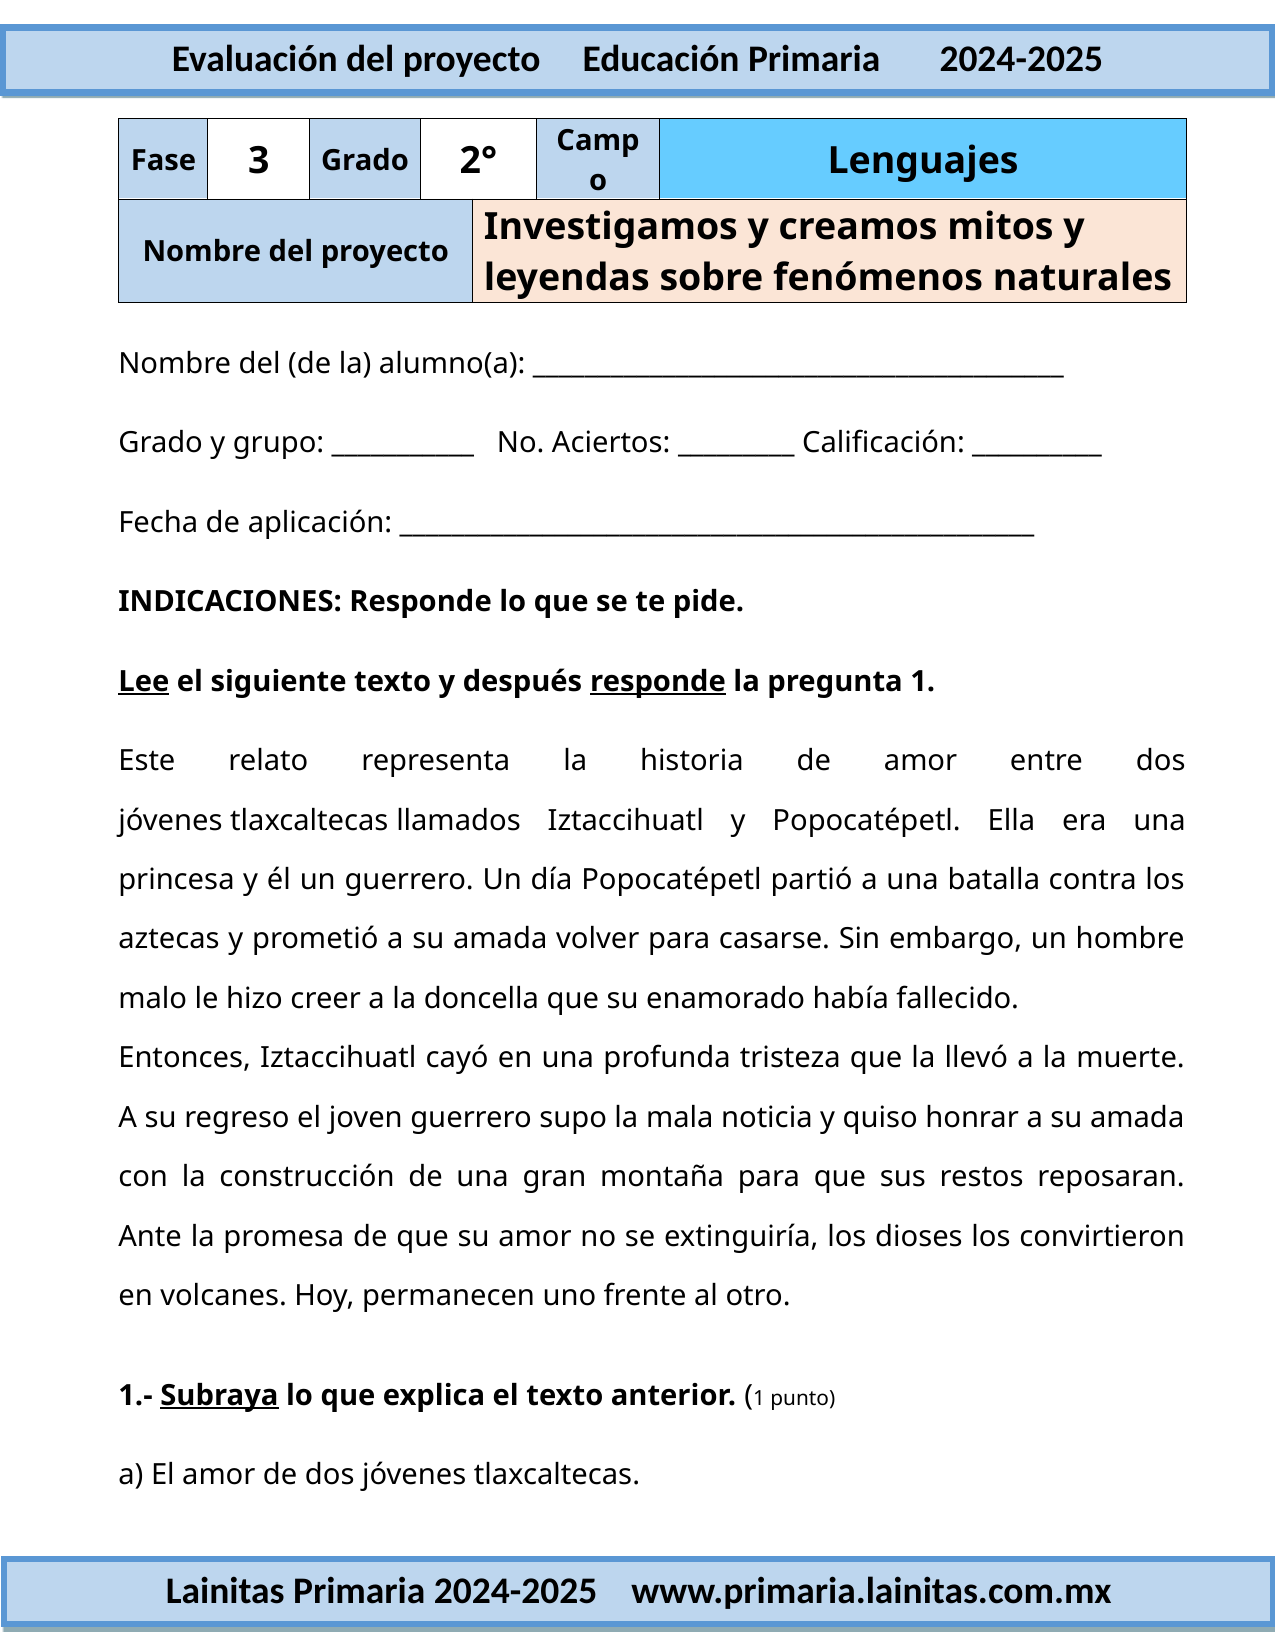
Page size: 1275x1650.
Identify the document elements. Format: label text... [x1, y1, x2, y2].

text Lee el siguiente texto y después responde la pregunta 1. [118, 660, 1186, 699]
text Este relato representa la historia de amor entre dos jóvenes tlaxcaltecas llamados Iztaccihuatl y Popocatépetl. Ella era una princesa y él un guerrero. Un día Popocatépetl partió a una batalla contra los aztecas y prometió a su amada volver para casarse. Sin embargo, un hombre malo le hizo creer a la doncella que su enamorado había fallecido. [118, 739, 1186, 1017]
table_header Grado [310, 119, 420, 198]
text Nombre del (de la) alumno(a): _________________________________________ [118, 342, 1186, 382]
text Grado y grupo: ___________ No. Aciertos: _________ Calificación: __________ [118, 422, 1186, 461]
text 1.- Subraya lo que explica el texto anterior. (1 punto) [118, 1374, 1186, 1413]
table_header 2° [421, 119, 536, 198]
table_cell Nombre del proyecto [119, 200, 472, 302]
table_header Lenguajes [660, 119, 1186, 198]
text a) El amor de dos jóvenes tlaxcaltecas. [118, 1453, 1186, 1493]
table_header Campo [537, 119, 659, 198]
table_cell Investigamos y creamos mitos y leyendas sobre fenómenos naturales [473, 200, 1186, 302]
text INDICACIONES: Responde lo que se te pide. [118, 581, 1186, 620]
table_header Fase [119, 119, 207, 198]
table_header 3 [208, 119, 309, 198]
text Entonces, Iztaccihuatl cayó en una profunda tristeza que la llevó a la muerte. A su regreso el joven guerrero supo la mala noticia y quiso honrar a su amada con la construcción de una gran montaña para que sus restos reposaran. Ante la promesa de que su amor no se extinguiría, los dioses los convirtieron en volcanes. Hoy, permanecen uno frente al otro. [118, 1037, 1186, 1314]
text Fecha de aplicación: _________________________________________________ [118, 501, 1186, 541]
